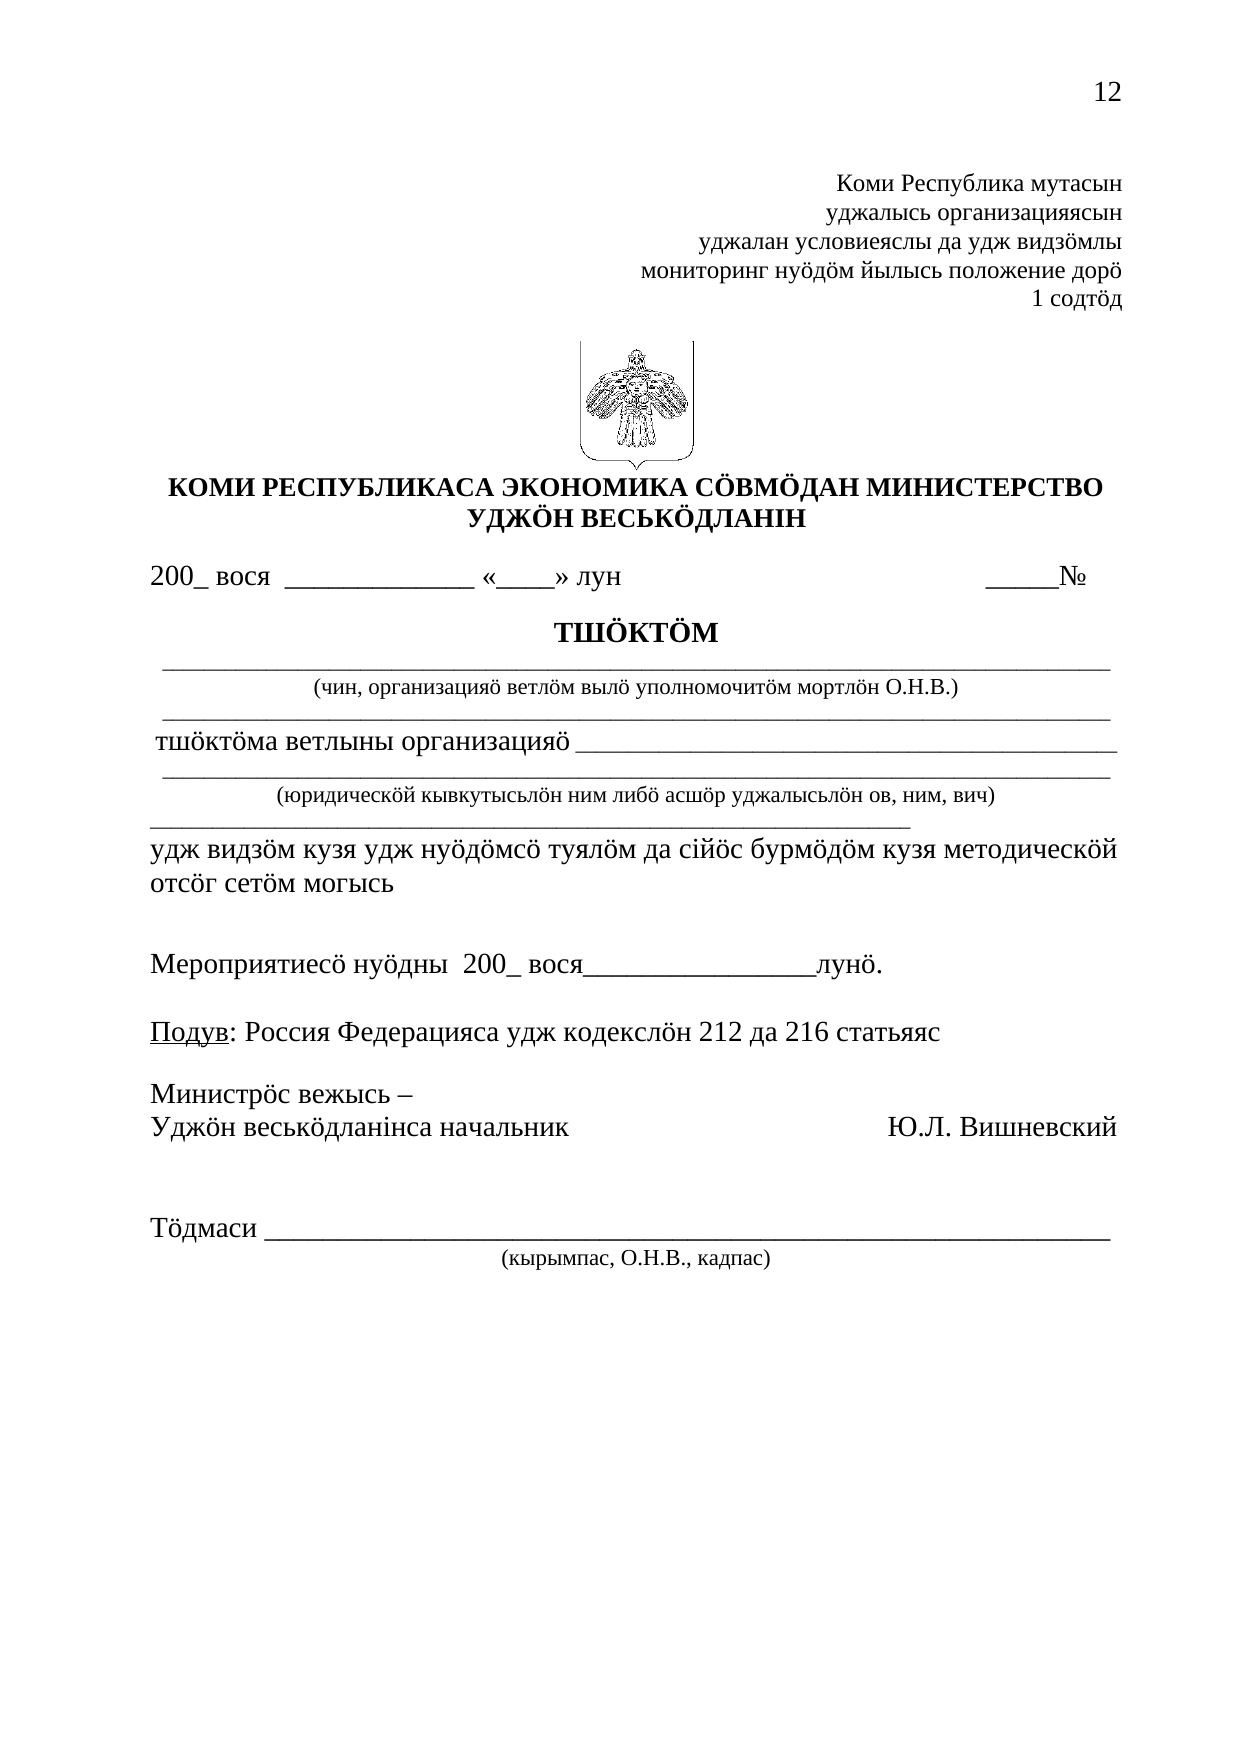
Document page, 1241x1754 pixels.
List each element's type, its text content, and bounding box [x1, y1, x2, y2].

text ___________________________________________________________________________________________ тшöктöма ветлыны организацияö ____________________________________________________ ___________________________________________________________________________________________ [150, 699, 1122, 781]
text УДЖÖН ВЕСЬКÖДЛАНIН [150, 502, 1122, 534]
text _________________________________________________________________________ удж видзöм кузя удж нуöдöмсö туялöм да сiйöс бурмöдöм кузя методическöй отсöг сетöм могысь [150, 807, 1122, 898]
text КОМИ РЕСПУБЛИКАСА ЭКОНОМИКА СÖВМÖДАН МИНИСТЕРСТВО [150, 471, 1122, 502]
text Подув: Россия Федерацияса удж кодекслöн 212 да 216 статьяяс [150, 1014, 1122, 1047]
text 200_ вося _____________ «____» лун _____№ [150, 558, 1122, 591]
text мониторинг нуöдöм йылысь положение дорö [150, 255, 1122, 283]
text ТШÖКТÖМ [150, 615, 1122, 649]
text (кырымпас, О.Н.В., кадпас) [150, 1244, 1122, 1270]
text уджалысь организацияясын [150, 197, 1122, 226]
text Коми Республика мутасын [150, 168, 1122, 197]
picture [574, 341, 699, 472]
text (юридическöй кывкутысьлöн ним либö асшöр уджалысьлöн ов, ним, вич) [150, 781, 1122, 807]
text Министрöс вежысь – [150, 1076, 1122, 1109]
text (чин, организацияö ветлöм вылö уполномочитöм мортлöн О.Н.В.) [150, 673, 1122, 699]
text ___________________________________________________________________________________________ [150, 649, 1122, 673]
text Уджöн веськöдланiнса начальник Ю.Л. Вишневский [150, 1109, 1122, 1143]
text Тöдмаси __________________________________________________________ [150, 1210, 1122, 1244]
text 1 содтöд [150, 283, 1122, 312]
text уджалан условиеяслы да удж видзöмлы [150, 226, 1122, 255]
text Мероприятиесö нуöдны 200_ вося________________лунö. [150, 947, 1122, 980]
